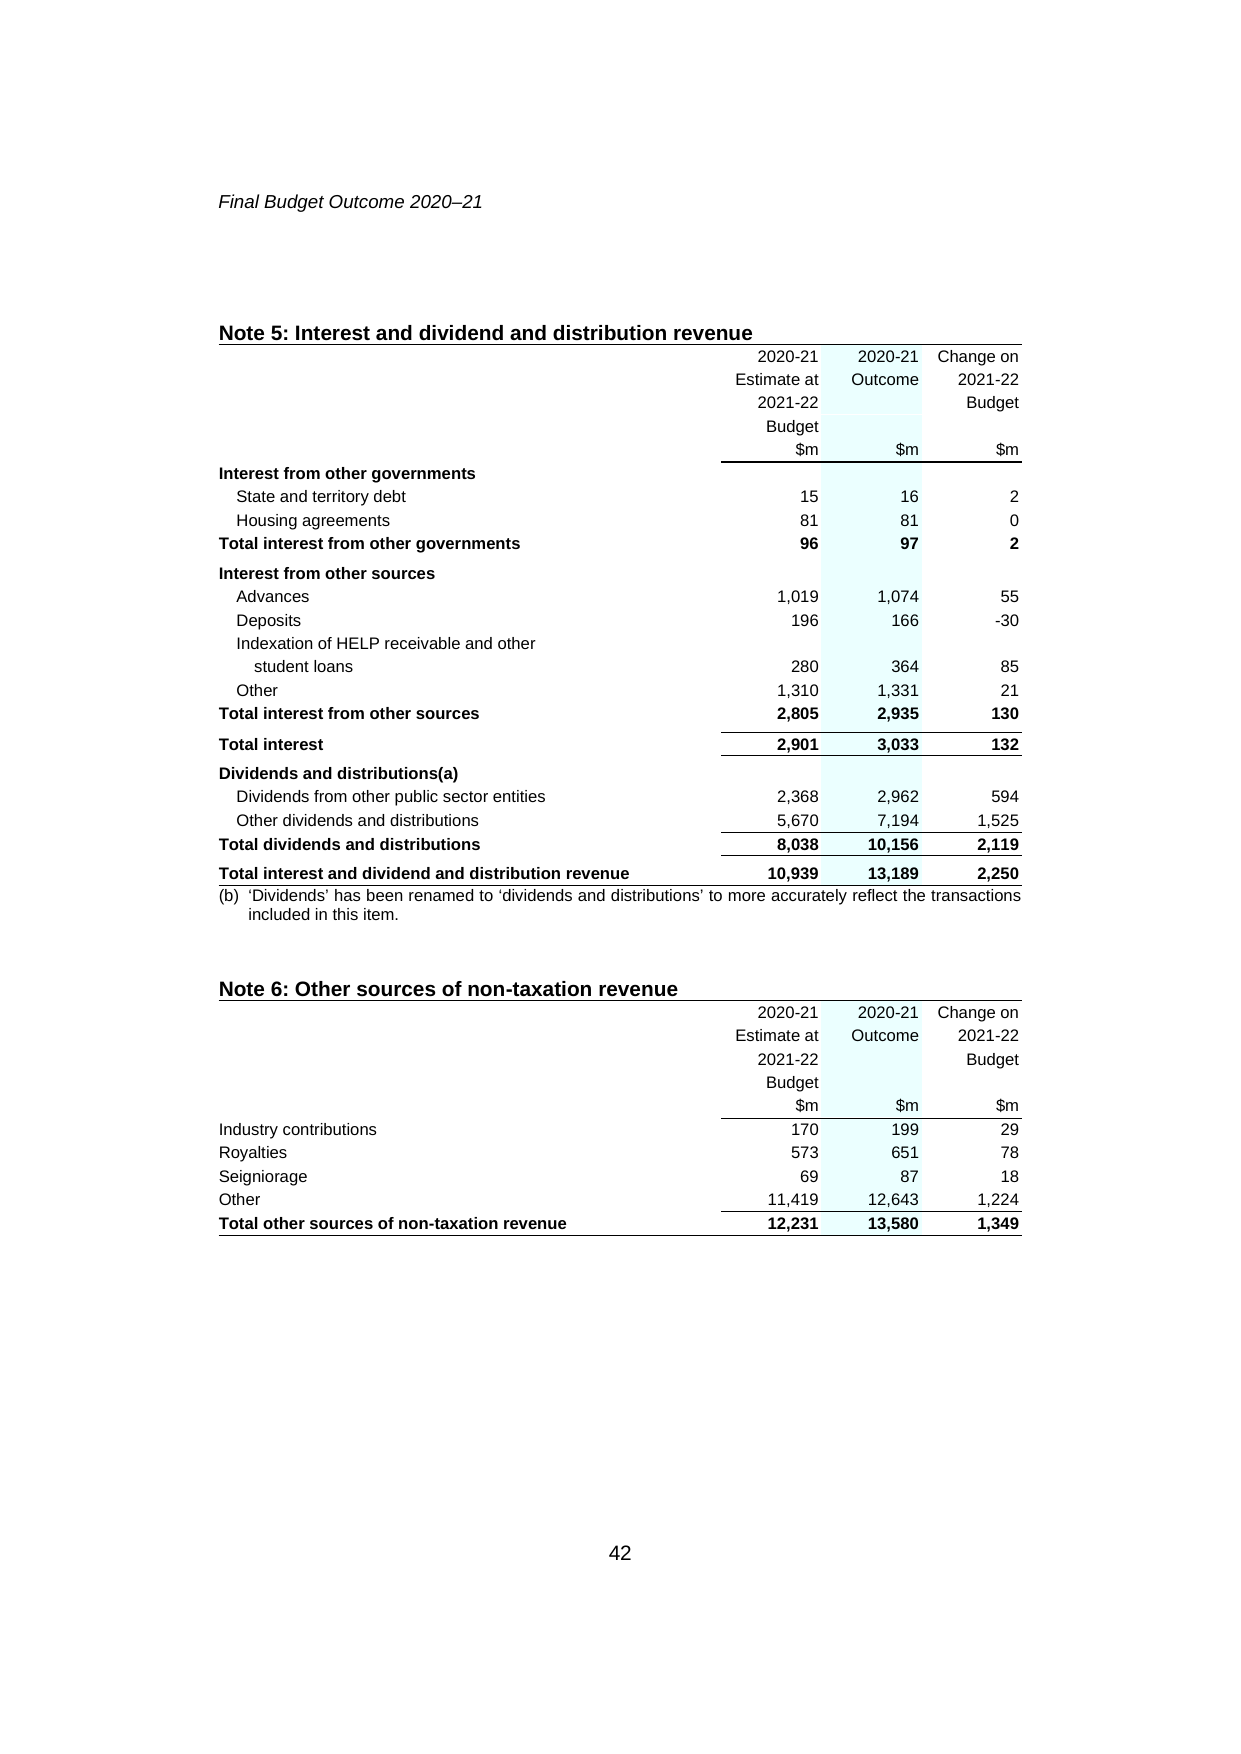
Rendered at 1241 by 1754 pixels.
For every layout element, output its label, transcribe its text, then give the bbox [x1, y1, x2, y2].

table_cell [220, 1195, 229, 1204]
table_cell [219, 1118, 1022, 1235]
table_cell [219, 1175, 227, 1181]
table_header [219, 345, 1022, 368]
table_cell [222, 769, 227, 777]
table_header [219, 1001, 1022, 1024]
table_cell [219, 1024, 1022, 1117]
list ‘Dividends’ has been renamed to ‘dividends and distributions’ to more accurately reflect the transactions included in this item. [218, 886, 1022, 924]
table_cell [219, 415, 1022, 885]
subtitle Note 6: Other sources of non-taxation revenue [218, 976, 1022, 1000]
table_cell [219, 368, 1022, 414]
subtitle Note 5: Interest and dividend and distribution revenue [218, 320, 1022, 344]
